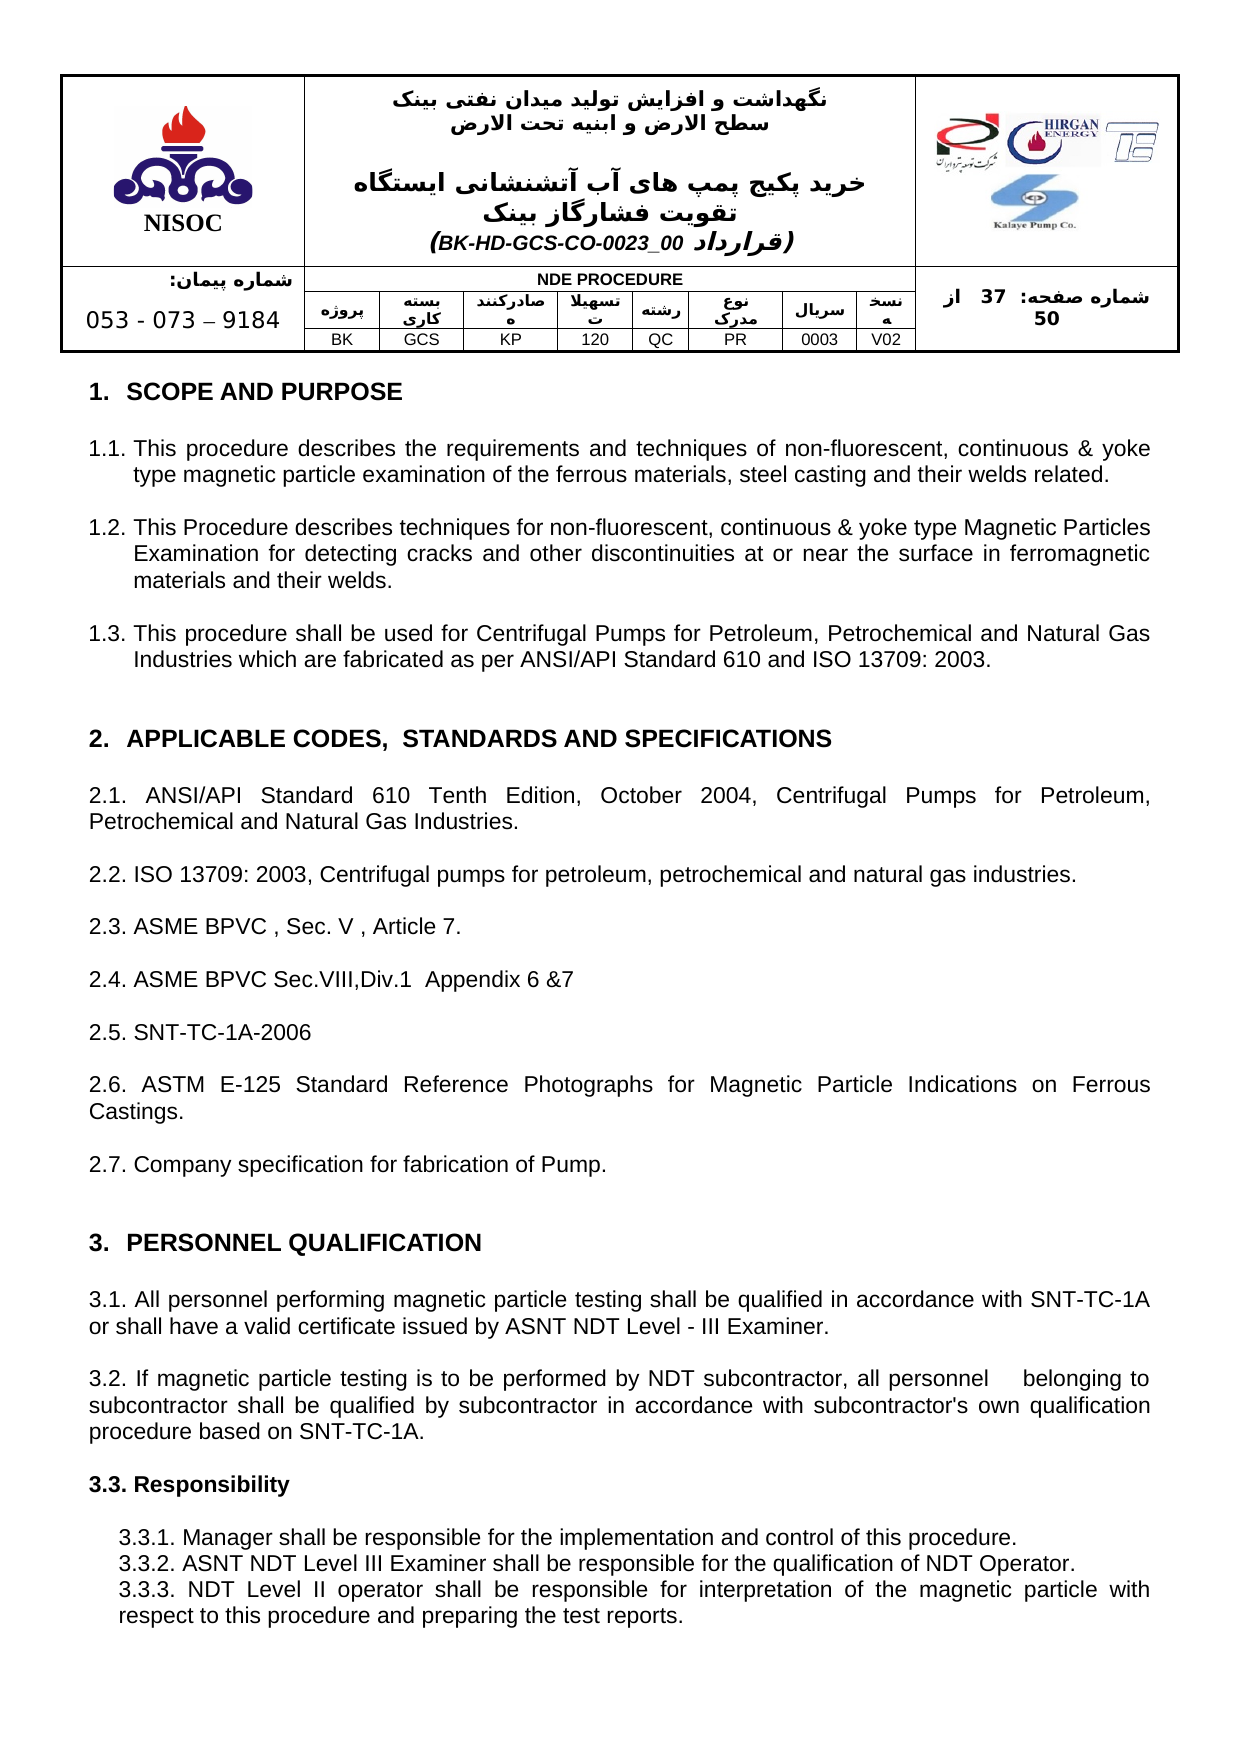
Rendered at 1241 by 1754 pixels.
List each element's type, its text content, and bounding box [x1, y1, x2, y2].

text 3.3. Responsibility [89, 1471, 1152, 1497]
list This procedure describes the requirements and techniques of non-fluorescent, continuous & yoke type magnetic particle examination of the ferrous materials, steel casting and their welds related. [88, 435, 1152, 488]
list This Procedure describes techniques for non-fluorescent, continuous & yoke type Magnetic Particles Examination for detecting cracks and other discontinuities at or near the surface in ferromagnetic materials and their welds. [88, 514, 1152, 593]
text 3.3.3. NDT Level II operator shall be responsible for interpretation of the magnetic particle with respect to this procedure and preparing the test reports. [118, 1576, 1152, 1629]
picture [113, 106, 253, 208]
text 3.3.2. ASNT NDT Level III Examiner shall be responsible for the qualification of NDT Operator. [89, 1550, 1152, 1576]
text 2.2. ISO 13709: 2003, Centrifugal pumps for petroleum, petrochemical and natural gas industries. [89, 861, 1152, 887]
text 2.5. SNT-TC-1A-2006 [89, 1019, 1152, 1045]
picture [934, 111, 1160, 232]
text 3.1. All personnel performing magnetic particle testing shall be qualified in accordance with SNT-TC-1A or shall have a valid certificate issued by ASNT NDT Level - III Examiner. [89, 1286, 1152, 1339]
list This procedure shall be used for Centrifugal Pumps for Petroleum, Petrochemical and Natural Gas Industries which are fabricated as per ANSI/API Standard 610 and ISO 13709: 2003. [88, 619, 1152, 672]
subtitle PERSONNEL QUALIFICATION [89, 1228, 1152, 1257]
text 2.6. ASTM E-125 Standard Reference Photographs for Magnetic Particle Indications on Ferrous Castings. [89, 1071, 1152, 1124]
text 2.1. ANSI/API Standard 610 Tenth Edition, October 2004, Centrifugal Pumps for Petroleum, Petrochemical and Natural Gas Industries. [89, 782, 1152, 834]
text 3.3.1. Manager shall be responsible for the implementation and control of this procedure. [89, 1523, 1152, 1550]
text 2.7. Company specification for fabrication of Pump. [89, 1151, 1152, 1177]
text 2.3. ASME BPVC , Sec. V , Article 7. [89, 913, 1152, 940]
text 2.4. ASME BPVC Sec.VIII,Div.1 Appendix 6 &7 [89, 966, 1152, 992]
subtitle APPLICABLE CODES, STANDARDS AND SPECIFICATIONS [89, 723, 1152, 752]
text 3.2. If magnetic particle testing is to be performed by NDT subcontractor, all personnel belonging to subcontractor shall be qualified by subcontractor in accordance with subcontractor's own qualification procedure based on SNT-TC-1A. [89, 1365, 1152, 1444]
subtitle SCOPE AND PURPOSE [89, 377, 1152, 406]
